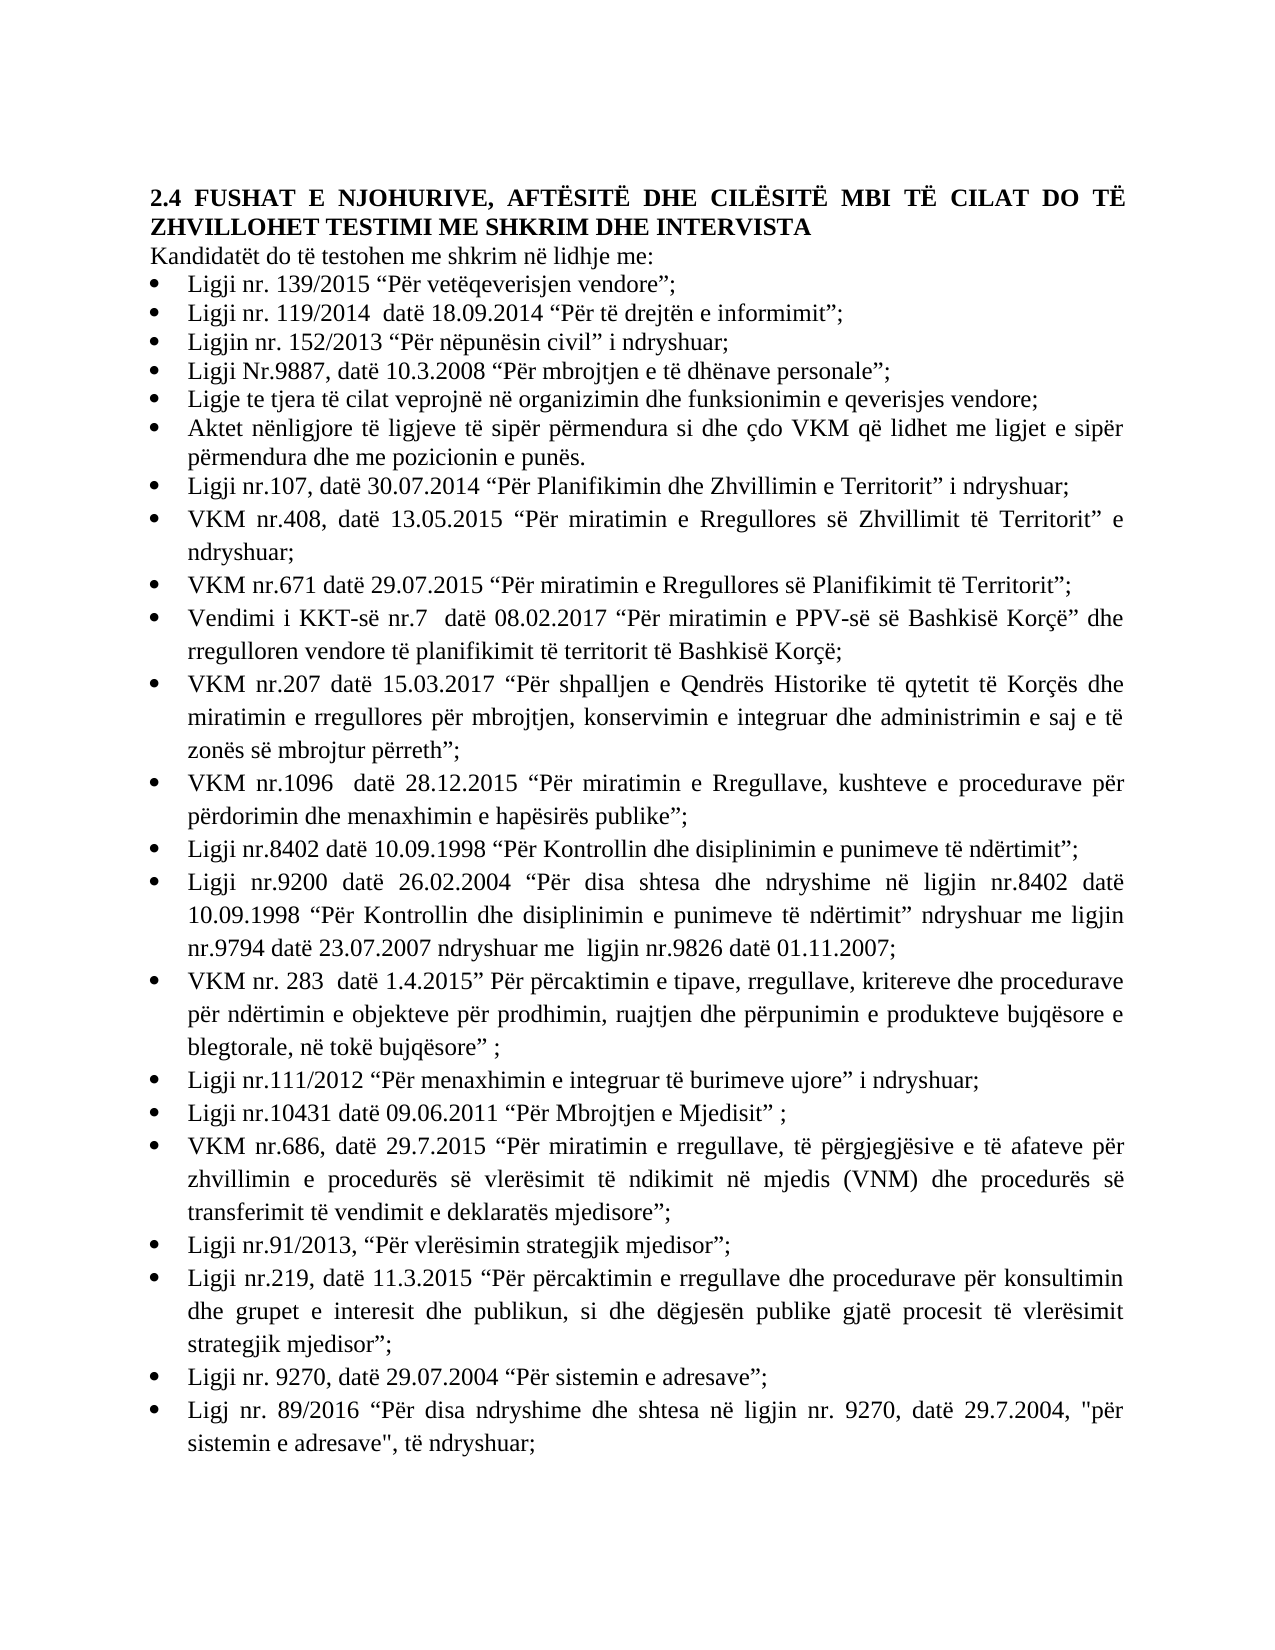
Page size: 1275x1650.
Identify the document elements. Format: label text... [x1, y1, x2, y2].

list VKM nr.408, datë 13.05.2015 “Për miratimin e Rregullores së Zhvillimit të Territorit” e ndryshuar; [150, 504, 1125, 566]
list VKM nr.207 datë 15.03.2017 “Për shpalljen e Qendrës Historike të qytetit të Korçës dhe miratimin e rregullores për mbrojtjen, konservimin e integruar dhe administrimin e saj e të zonës së mbrojtur përreth”; [150, 669, 1125, 764]
list Ligji nr.111/2012 “Për menaxhimin e integruar të burimeve ujore” i ndryshuar; [150, 1065, 1125, 1094]
list Vendimi i KKT-së nr.7 datë 08.02.2017 “Për miratimin e PPV-së së Bashkisë Korçë” dhe rregulloren vendore të planifikimit të territorit të Bashkisë Korçë; [150, 603, 1125, 665]
list Ligjin nr. 152/2013 “Për nëpunësin civil” i ndryshuar; [150, 327, 1125, 356]
list Aktet nënligjore të ligjeve të sipër përmendura si dhe çdo VKM që lidhet me ligjet e sipër përmendura dhe me pozicionin e punës. [150, 413, 1125, 471]
list Ligji nr.9200 datë 26.02.2004 “Për disa shtesa dhe ndryshime në ligjin nr.8402 datë 10.09.1998 “Për Kontrollin dhe disiplinimin e punimeve të ndërtimit” ndryshuar me ligjin nr.9794 datë 23.07.2007 ndryshuar me ligjin nr.9826 datë 01.11.2007; [150, 867, 1125, 962]
list Ligji nr. 139/2015 “Për vetëqeverisjen vendore”; [150, 269, 1125, 298]
list Ligji nr.10431 datë 09.06.2011 “Për Mbrojtjen e Mjedisit” ; [150, 1098, 1125, 1127]
list Ligj nr. 89/2016 “Për disa ndryshime dhe shtesa në ligjin nr. 9270, datë 29.7.2004, "për sistemin e adresave", të ndryshuar; [150, 1395, 1125, 1457]
list VKM nr. 283 datë 1.4.2015” Për përcaktimin e tipave, rregullave, kritereve dhe procedurave për ndërtimin e objekteve për prodhimin, ruajtjen dhe përpunimin e produkteve bujqësore e blegtorale, në tokë bujqësore” ; [150, 966, 1125, 1061]
list Ligji nr. 119/2014 datë 18.09.2014 “Për të drejtën e informimit”; [150, 298, 1125, 327]
list Ligji nr.219, datë 11.3.2015 “Për përcaktimin e rregullave dhe procedurave për konsultimin dhe grupet e interesit dhe publikun, si dhe dëgjesën publike gjatë procesit të vlerësimit strategjik mjedisor”; [150, 1263, 1125, 1358]
list Ligji nr.107, datë 30.07.2014 “Për Planifikimin dhe Zhvillimin e Territorit” i ndryshuar; [150, 471, 1125, 499]
list Ligje te tjera të cilat veprojnë në organizimin dhe funksionimin e qeverisjes vendore; [150, 384, 1125, 413]
text 2.4 FUSHAT E NJOHURIVE, AFTËSITË DHE CILËSITË MBI TË CILAT DO TË ZHVILLOHET TESTIMI ME SHKRIM DHE INTERVISTA [150, 183, 1127, 241]
list VKM nr.686, datë 29.7.2015 “Për miratimin e rregullave, të përgjegjësive e të afateve për zhvillimin e procedurës së vlerësimit të ndikimit në mjedis (VNM) dhe procedurës së transferimit të vendimit e deklaratës mjedisore”; [150, 1131, 1125, 1226]
list Ligji nr. 9270, datë 29.07.2004 “Për sistemin e adresave”; [150, 1362, 1125, 1391]
list Ligji nr.8402 datë 10.09.1998 “Për Kontrollin dhe disiplinimin e punimeve të ndërtimit”; [150, 834, 1125, 863]
list VKM nr.671 datë 29.07.2015 “Për miratimin e Rregullores së Planifikimit të Territorit”; [150, 570, 1125, 599]
list Ligji nr.91/2013, “Për vlerësimin strategjik mjedisor”; [150, 1230, 1125, 1259]
list VKM nr.1096 datë 28.12.2015 “Për miratimin e Rregullave, kushteve e procedurave për përdorimin dhe menaxhimin e hapësirës publike”; [150, 768, 1125, 830]
list Ligji Nr.9887, datë 10.3.2008 “Për mbrojtjen e të dhënave personale”; [150, 356, 1125, 384]
text Kandidatët do të testohen me shkrim në lidhje me: [150, 241, 1127, 269]
